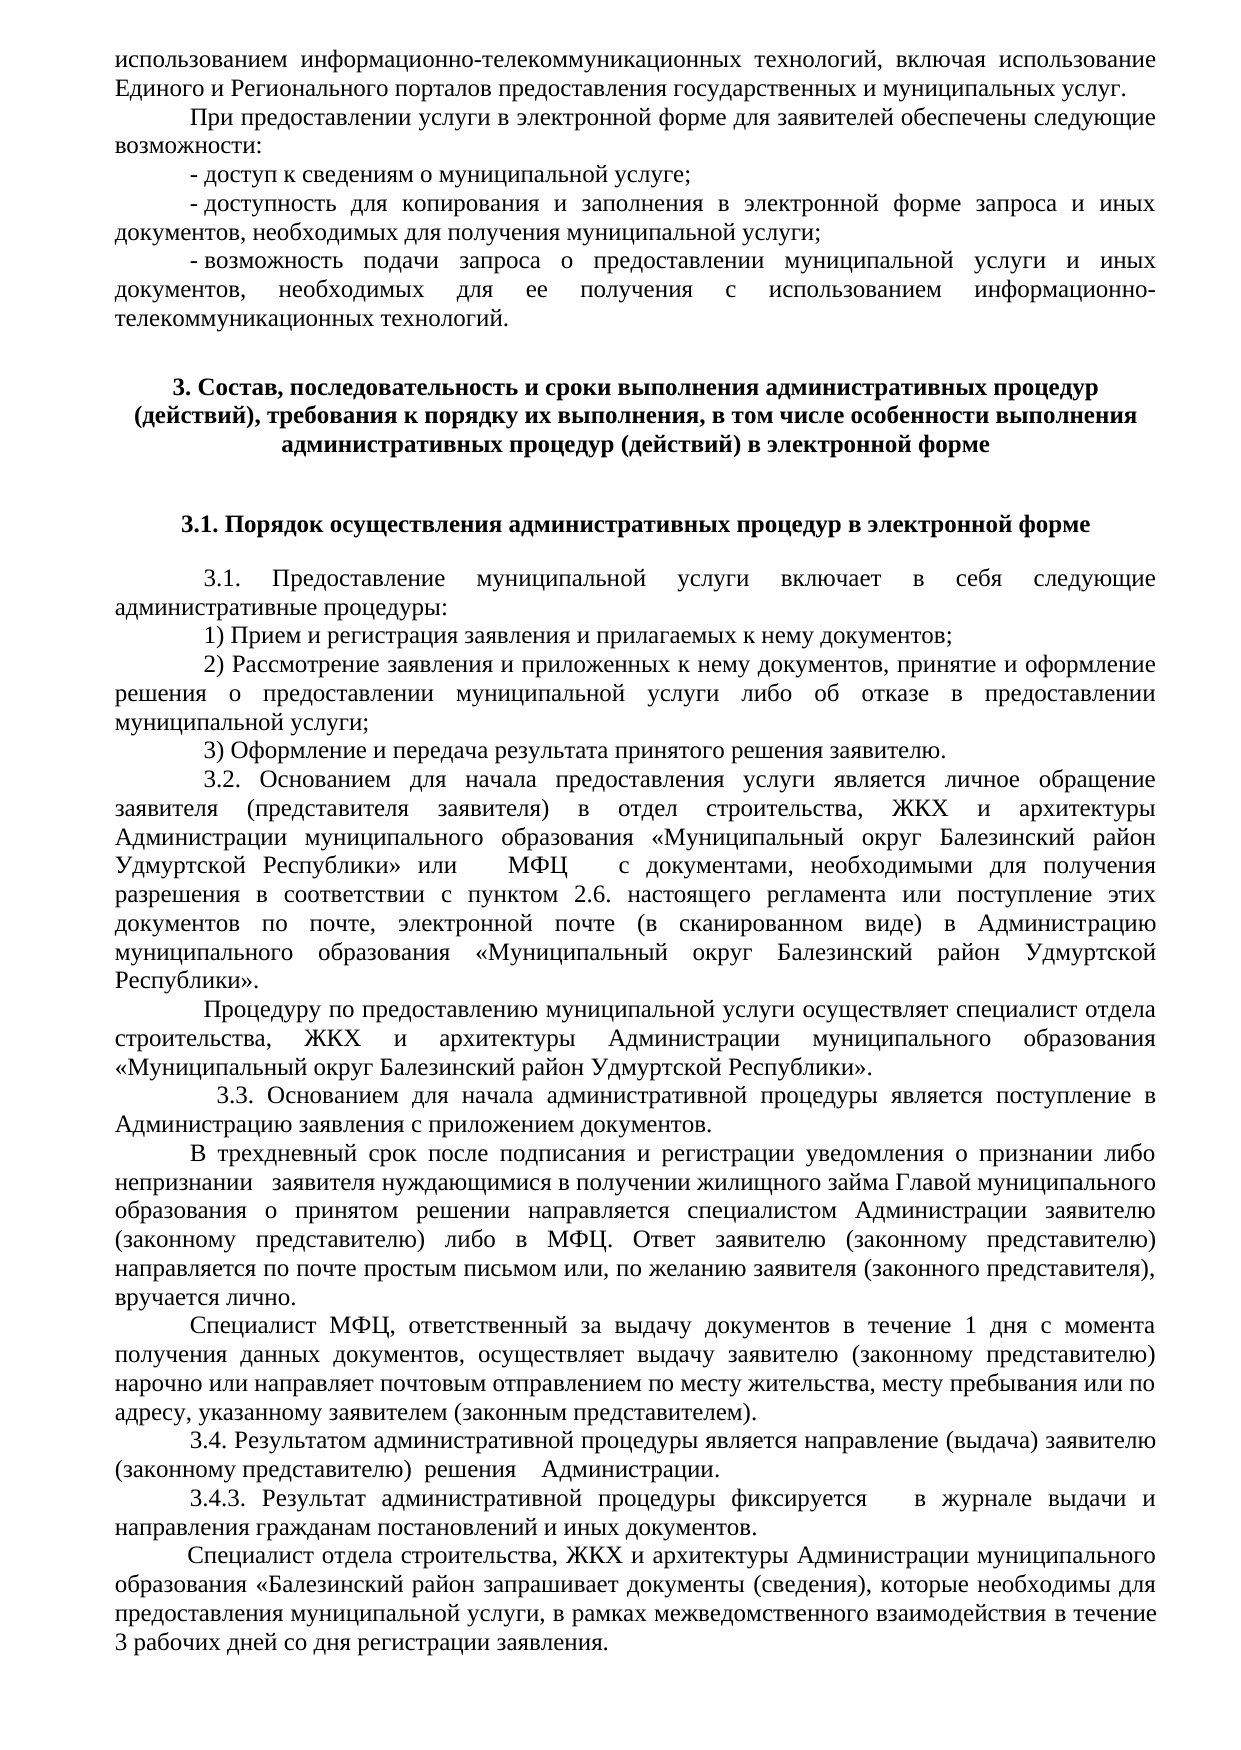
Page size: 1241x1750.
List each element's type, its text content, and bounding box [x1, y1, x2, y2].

text - доступность для копирования и заполнения в электронной форме запроса и иных документов, необходимых для получения муниципальной услуги; [114, 188, 1157, 246]
text 3.4.3. Результат административной процедуры фиксируется в журнале выдачи и направления гражданам постановлений и иных документов. [114, 1483, 1157, 1541]
text 3.1. Предоставление муниципальной услуги включает в себя следующие административные процедуры: [114, 563, 1157, 621]
text 3.2. Основанием для начала предоставления услуги является личное обращение заявителя (представителя заявителя) в отдел строительства, ЖКХ и архитектуры Администрации муниципального образования «Муниципальный округ Балезинский район Удмуртской Республики» или МФЦ с документами, необходимыми для получения разрешения в соответствии с пунктом 2.6. настоящего регламента или поступление этих документов по почте, электронной почте (в сканированном виде) в Администрацию муниципального образования «Муниципальный округ Балезинский район Удмуртской Республики». [114, 764, 1156, 994]
text 3.3. Основанием для начала административной процедуры является поступление в Администрацию заявления с приложением документов. [114, 1081, 1157, 1138]
text 3.4. Результатом административной процедуры является направление (выдача) заявителю (законному представителю) решения Администрации. [114, 1426, 1157, 1483]
text В трехдневный срок после подписания и регистрации уведомления о признании либо непризнании заявителя нуждающимися в получении жилищного займа Главой муниципального образования о принятом решении направляется специалистом Администрации заявителю (законному представителю) либо в МФЦ. Ответ заявителю (законному представителю) направляется по почте простым письмом или, по желанию заявителя (законного представителя), вручается лично. [114, 1138, 1157, 1311]
text 2) Рассмотрение заявления и приложенных к нему документов, принятие и оформление решения о предоставлении муниципальной услуги либо об отказе в предоставлении муниципальной услуги; [114, 649, 1157, 736]
text - возможность подачи запроса о предоставлении муниципальной услуги и иных документов, необходимых для ее получения с использованием информационно-телекоммуникационных технологий. [114, 246, 1157, 332]
text 1) Прием и регистрация заявления и прилагаемых к нему документов; [114, 621, 1157, 649]
text Специалист МФЦ, ответственный за выдачу документов в течение 1 дня с момента получения данных документов, осуществляет выдачу заявителю (законному представителю) нарочно или направляет почтовым отправлением по месту жительства, месту пребывания или по адресу, указанному заявителем (законным представителем). [114, 1311, 1157, 1426]
text Специалист отдела строительства, ЖКХ и архитектуры Администрации муниципального образования «Балезинский район запрашивает документы (сведения), которые необходимы для предоставления муниципальной услуги, в рамках межведомственного взаимодействия в течение 3 рабочих дней со дня регистрации заявления. [114, 1541, 1157, 1656]
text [114, 44, 1157, 102]
subtitle 3. Состав, последовательность и сроки выполнения административных процедур (действий), требования к порядку их выполнения, в том числе особенности выполнения административных процедур (действий) в электронной форме [114, 372, 1157, 458]
text 3) Оформление и передача результата принятого решения заявителю. [114, 736, 1157, 764]
subtitle 3.1. Порядок осуществления административных процедур в электронной форме [114, 509, 1157, 538]
text Процедуру по предоставлению муниципальной услуги осуществляет специалист отдела строительства, ЖКХ и архитектуры Администрации муниципального образования «Муниципальный округ Балезинский район Удмуртской Республики». [114, 994, 1157, 1081]
text - доступ к сведениям о муниципальной услуге; [114, 159, 1157, 188]
text При предоставлении услуги в электронной форме для заявителей обеспечены следующие возможности: [114, 102, 1157, 159]
